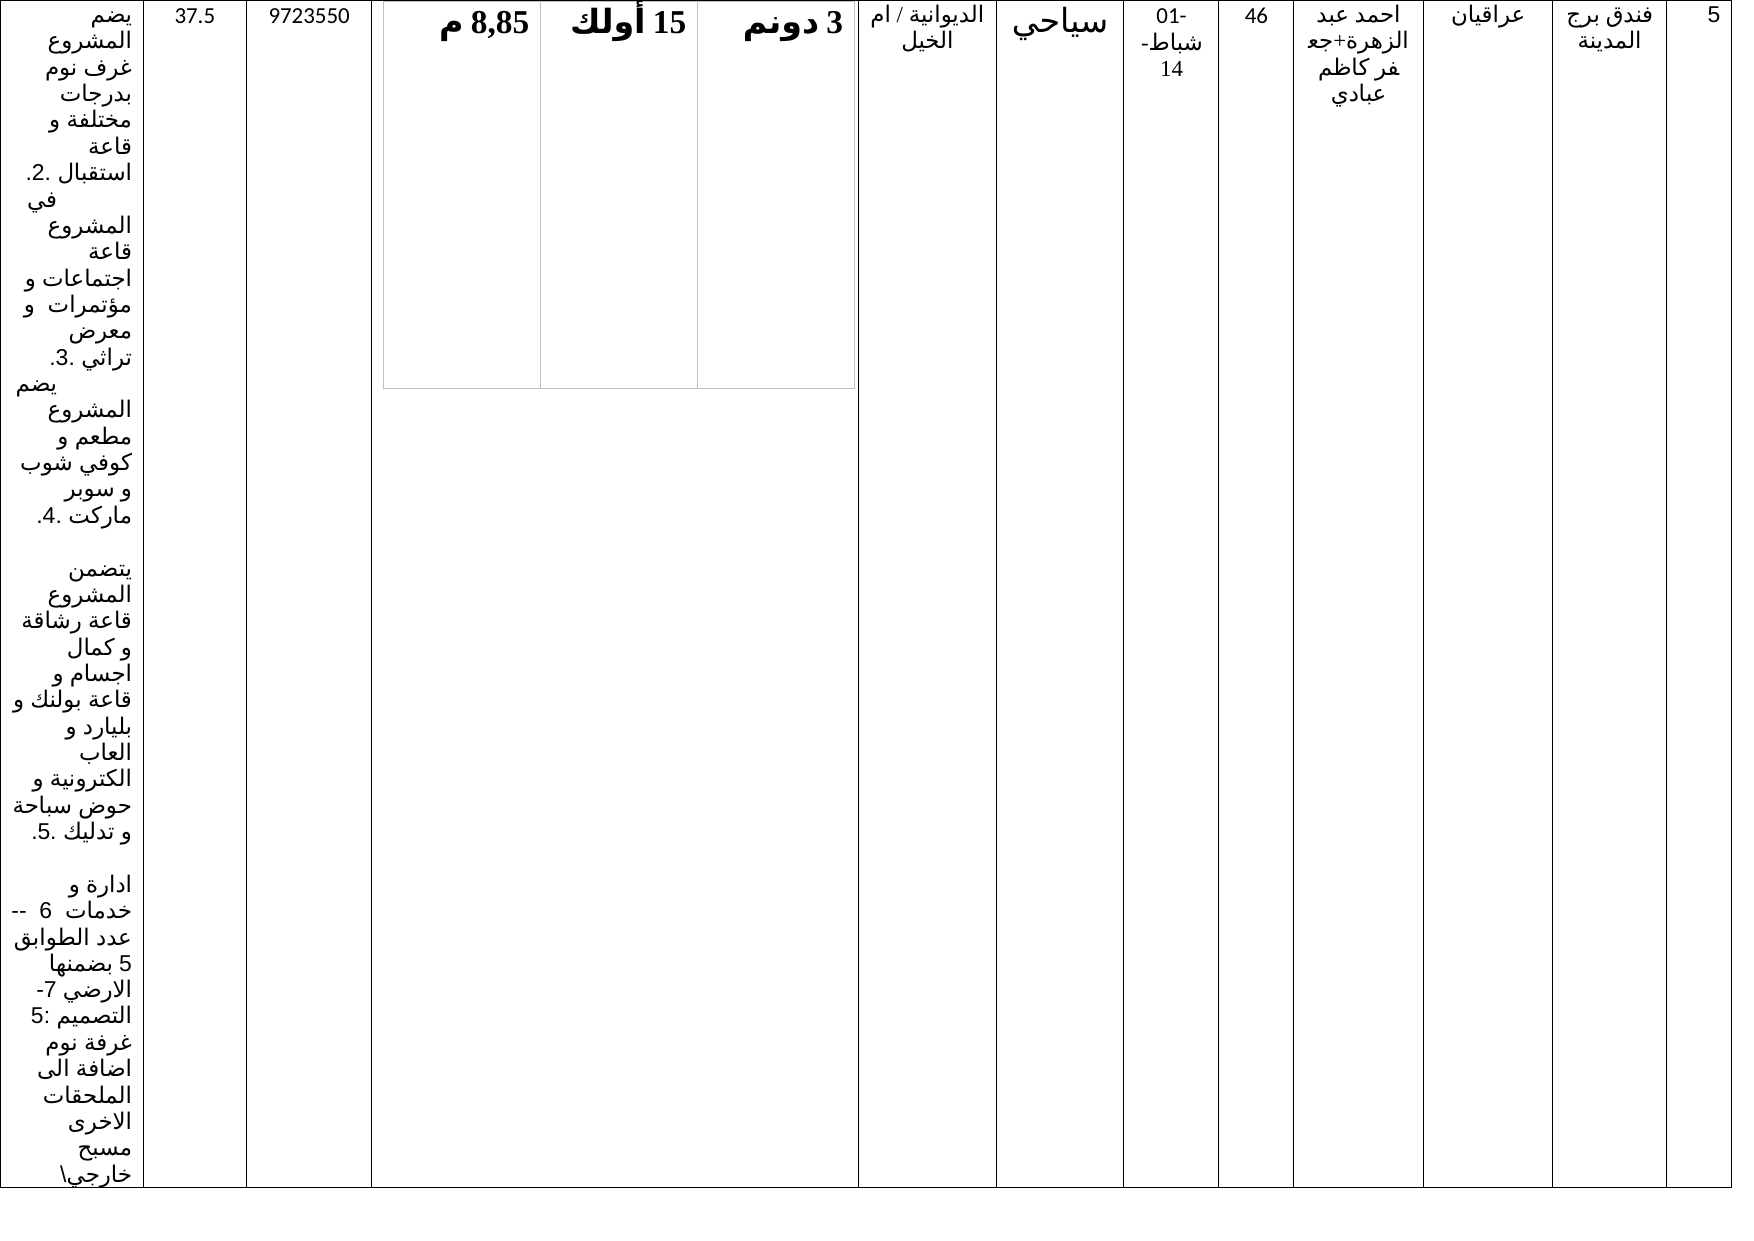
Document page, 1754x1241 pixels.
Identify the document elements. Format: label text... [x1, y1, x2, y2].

table_cell [372, 1, 858, 1187]
table_cell سياحي [997, 1, 1123, 1187]
table_cell 9723550 [247, 1, 371, 1187]
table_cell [1294, 1, 1423, 1187]
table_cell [1, 1, 143, 1187]
table_cell 01-شباط-14 [1124, 1, 1218, 1187]
table_cell عراقيان [1424, 1, 1552, 1187]
table_cell 46 [1219, 1, 1293, 1187]
table_cell 5 [1667, 1, 1731, 1187]
table_cell فندق برج المدينة [1553, 1, 1666, 1187]
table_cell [859, 1, 996, 1187]
table_cell 37.5 [144, 1, 246, 1187]
